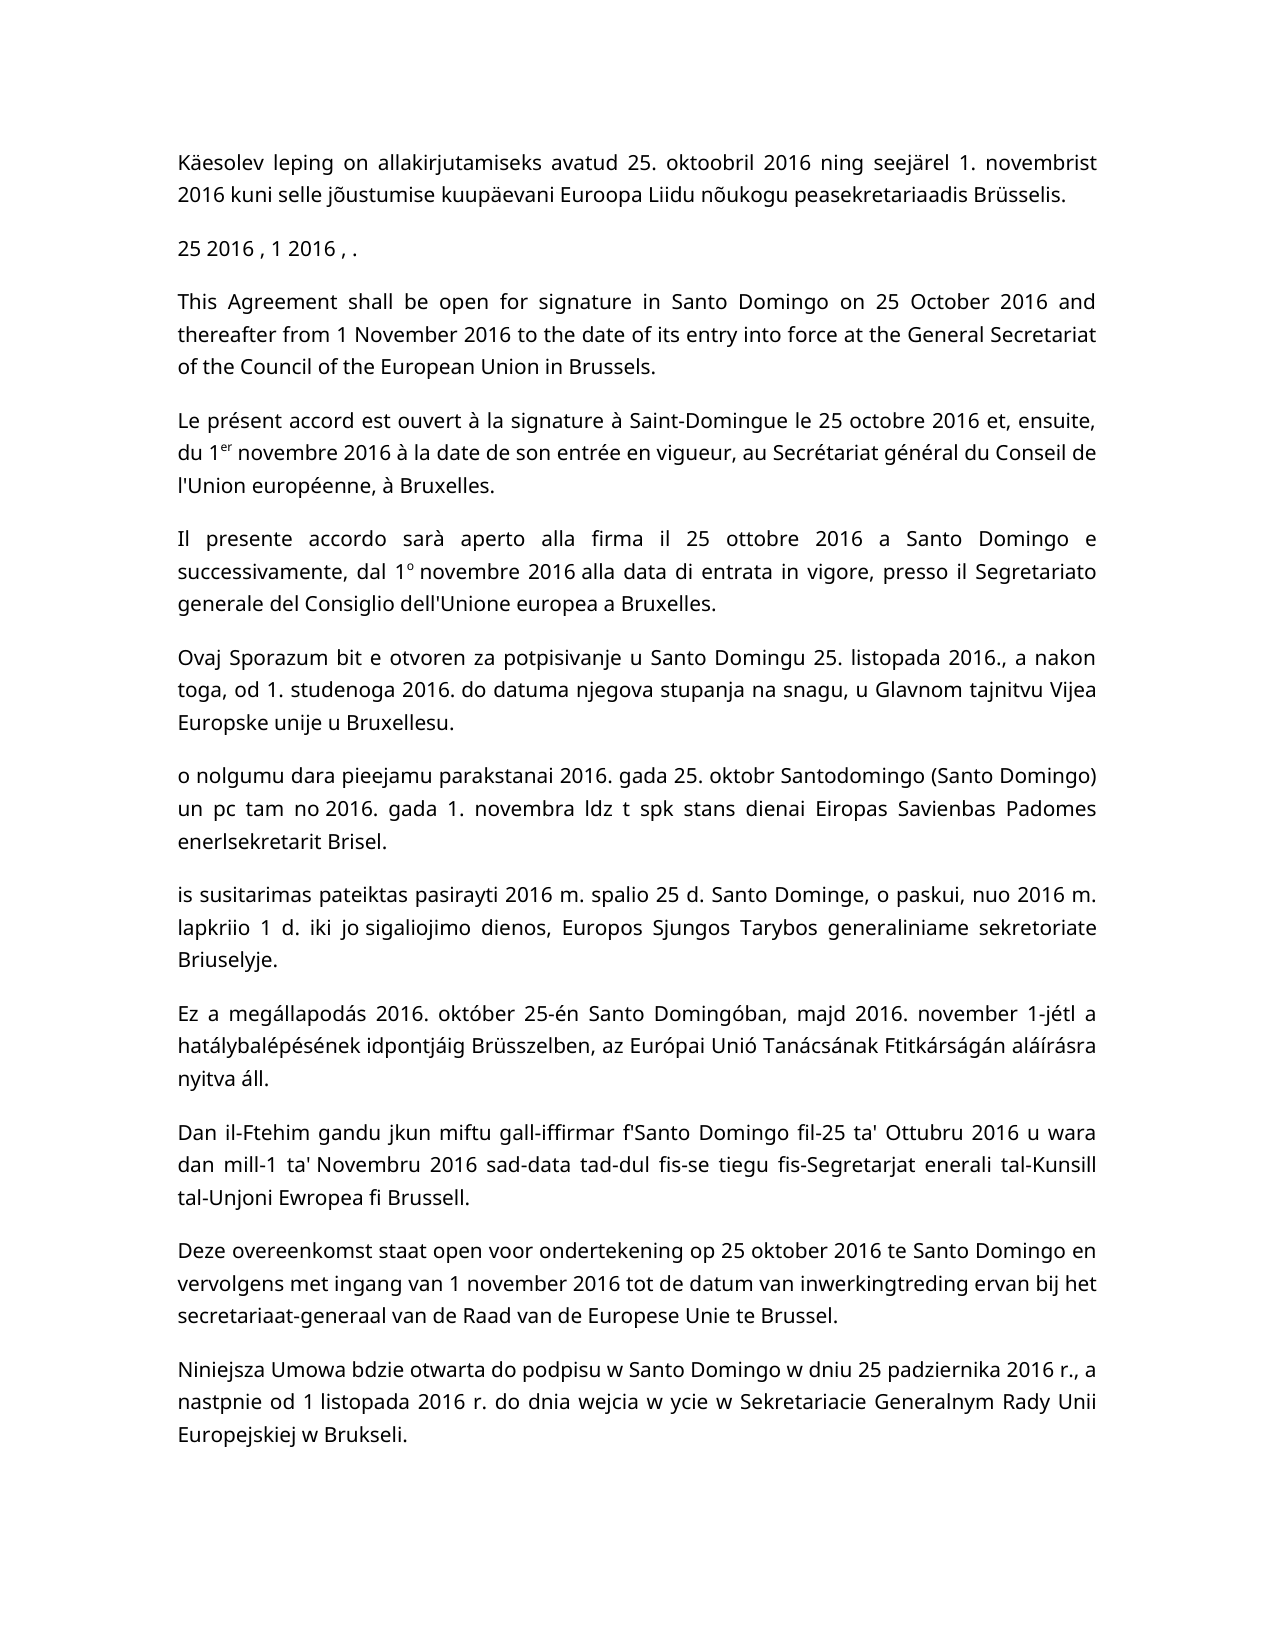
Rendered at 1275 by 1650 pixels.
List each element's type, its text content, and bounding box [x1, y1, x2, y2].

text Il presente accordo sarà aperto alla firma il 25 ottobre 2016 a Santo Domingo e successivamente, dal 1o novembre 2016 alla data di entrata in vigore, presso il Segretariato generale del Consiglio dell'Unione europea a Bruxelles. [177, 524, 1098, 618]
text This Agreement shall be open for signature in Santo Domingo on 25 October 2016 and thereafter from 1 November 2016 to the date of its entry into force at the General Secretariat of the Council of the European Union in Brussels. [177, 287, 1098, 381]
text 25 2016 , 1 2016 , . [177, 234, 1098, 262]
text Le présent accord est ouvert à la signature à Saint-Domingue le 25 octobre 2016 et, ensuite, du 1er novembre 2016 à la date de son entrée en vigueur, au Secrétariat général du Conseil de l'Union européenne, à Bruxelles. [177, 406, 1098, 499]
text Niniejsza Umowa bdzie otwarta do podpisu w Santo Domingo w dniu 25 padziernika 2016 r., a nastpnie od 1 listopada 2016 r. do dnia wejcia w ycie w Sekretariacie Generalnym Rady Unii Europejskiej w Brukseli. [177, 1355, 1098, 1448]
text Dan il-Ftehim gandu jkun miftu gall-iffirmar f'Santo Domingo fil-25 ta' Ottubru 2016 u wara dan mill-1 ta' Novembru 2016 sad-data tad-dul fis-se tiegu fis-Segretarjat enerali tal-Kunsill tal-Unjoni Ewropea fi Brussell. [177, 1118, 1098, 1211]
text is susitarimas pateiktas pasirayti 2016 m. spalio 25 d. Santo Dominge, o paskui, nuo 2016 m. lapkriio 1 d. iki jo sigaliojimo dienos, Europos Sjungos Tarybos generaliniame sekretoriate Briuselyje. [177, 880, 1098, 974]
text o nolgumu dara pieejamu parakstanai 2016. gada 25. oktobr Santodomingo (Santo Domingo) un pc tam no 2016. gada 1. novembra ldz t spk stans dienai Eiropas Savienbas Padomes enerlsekretarit Brisel. [177, 762, 1098, 855]
text Käesolev leping on allakirjutamiseks avatud 25. oktoobril 2016 ning seejärel 1. novembrist 2016 kuni selle jõustumise kuupäevani Euroopa Liidu nõukogu peasekretariaadis Brüsselis. [177, 148, 1098, 209]
text Deze overeenkomst staat open voor ondertekening op 25 oktober 2016 te Santo Domingo en vervolgens met ingang van 1 november 2016 tot de datum van inwerkingtreding ervan bij het secretariaat-generaal van de Raad van de Europese Unie te Brussel. [177, 1236, 1098, 1330]
text Ovaj Sporazum bit e otvoren za potpisivanje u Santo Domingu 25. listopada 2016., a nakon toga, od 1. studenoga 2016. do datuma njegova stupanja na snagu, u Glavnom tajnitvu Vijea Europske unije u Bruxellesu. [177, 643, 1098, 737]
text Ez a megállapodás 2016. október 25-én Santo Domingóban, majd 2016. november 1-jétl a hatálybalépésének idpontjáig Brüsszelben, az Európai Unió Tanácsának Ftitkárságán aláírásra nyitva áll. [177, 999, 1098, 1093]
